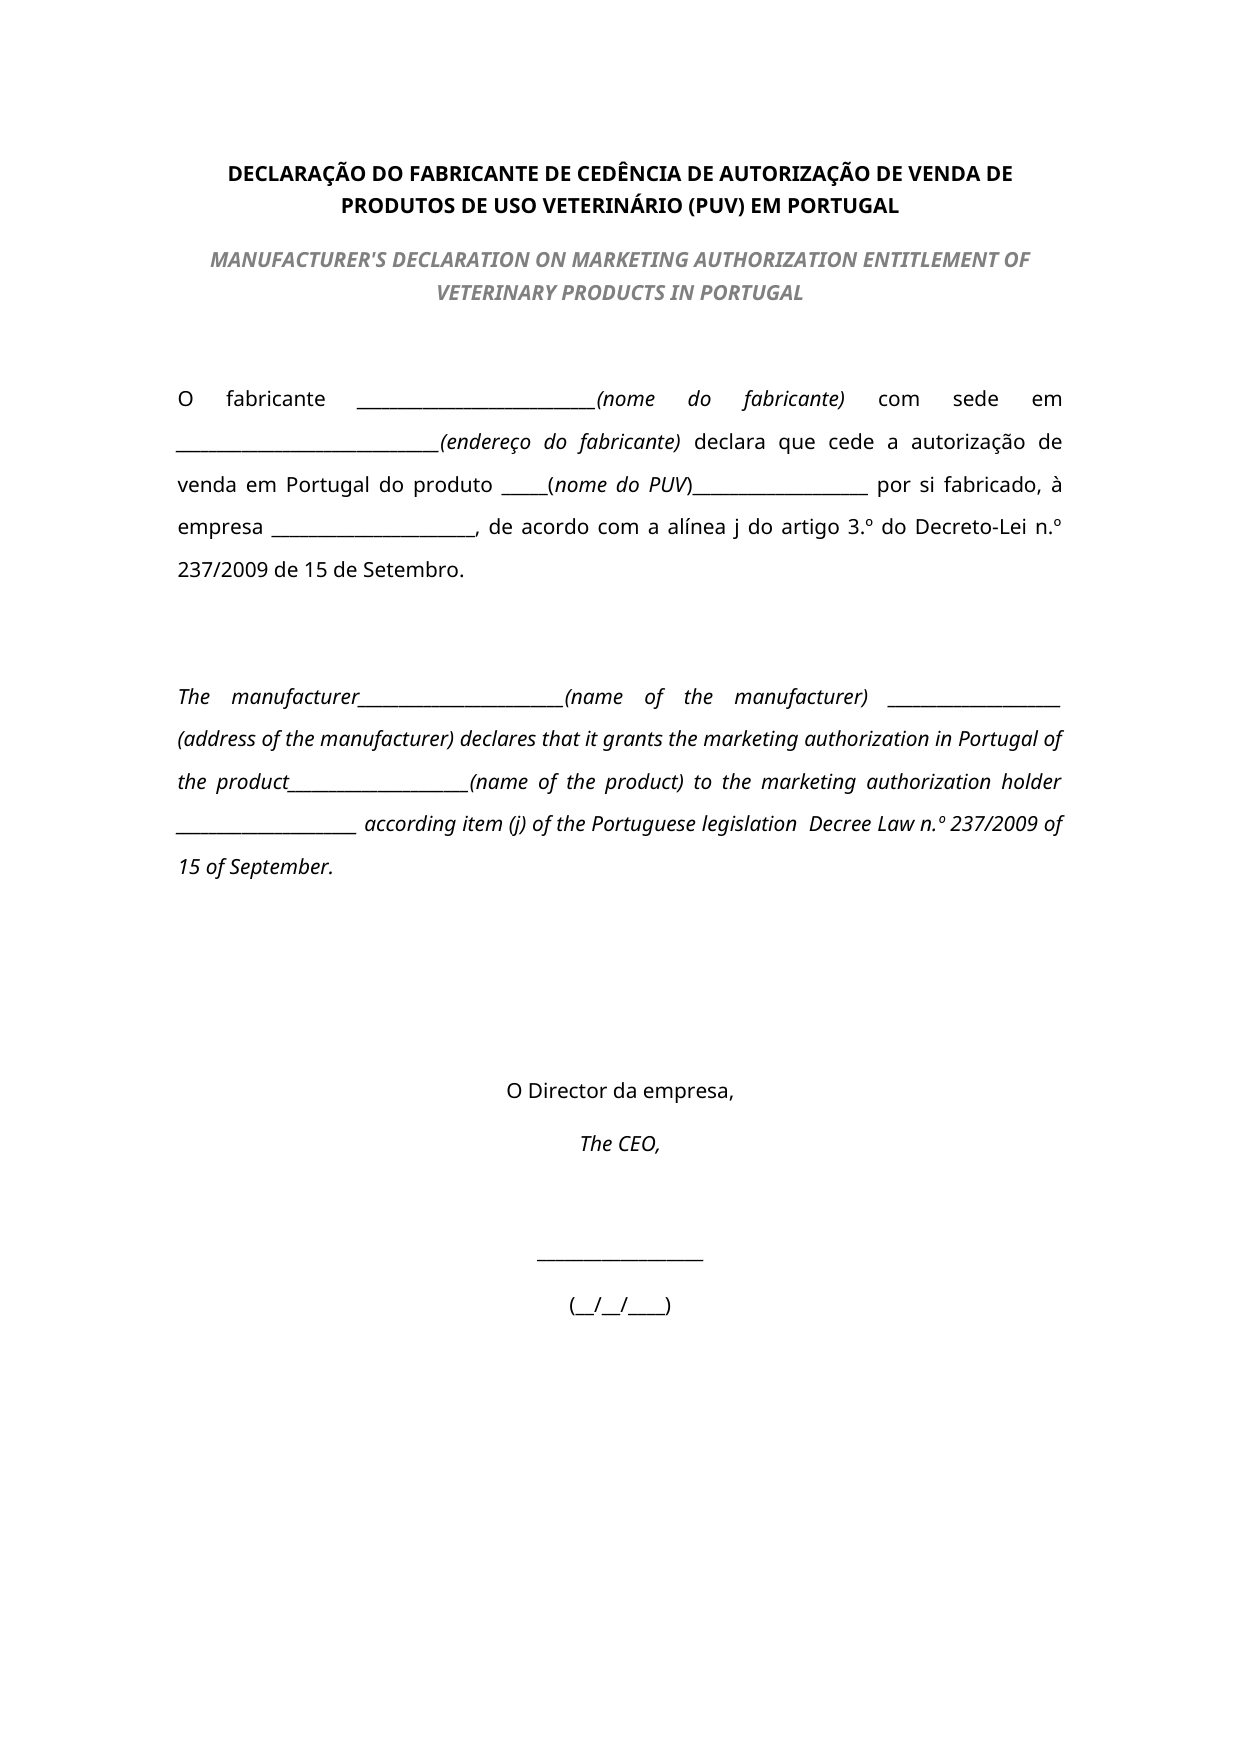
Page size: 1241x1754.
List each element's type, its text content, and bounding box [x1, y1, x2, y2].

text __________________ [177, 1236, 1063, 1265]
text The CEO, [177, 1129, 1063, 1158]
text O fabricante _____________________________(nome do fabricante) com sede em ________________________________(endereço do fabricante) declara que cede a autorização de venda em Portugal do produto _____(nome do PUV)___________________ por si fabricado, à empresa ______________________, de acordo com a alínea j do artigo 3.º do Decreto-Lei n.º 237/2009 de 15 de Setembro. [177, 384, 1063, 583]
text DECLARAÇÃO DO FABRICANTE DE CEDÊNCIA DE AUTORIZAÇÃO DE VENDA DE PRODUTOS DE USO VETERINÁRIO (PUV) EM PORTUGAL [177, 159, 1063, 220]
text O Director da empresa, [177, 1076, 1063, 1104]
text The manufacturer_________________________(name of the manufacturer) _____________________ (address of the manufacturer) declares that it grants the marketing authorization in Portugal of the product______________________(name of the product) to the marketing authorization holder ______________________ according item (j) of the Portuguese legislation Decree Law n.º 237/2009 of 15 of September. [177, 682, 1063, 881]
text (__/__/____) [177, 1290, 1063, 1318]
text MANUFACTURER'S DECLARATION ON MARKETING AUTHORIZATION ENTITLEMENT OF VETERINARY PRODUCTS IN PORTUGAL [177, 245, 1063, 306]
